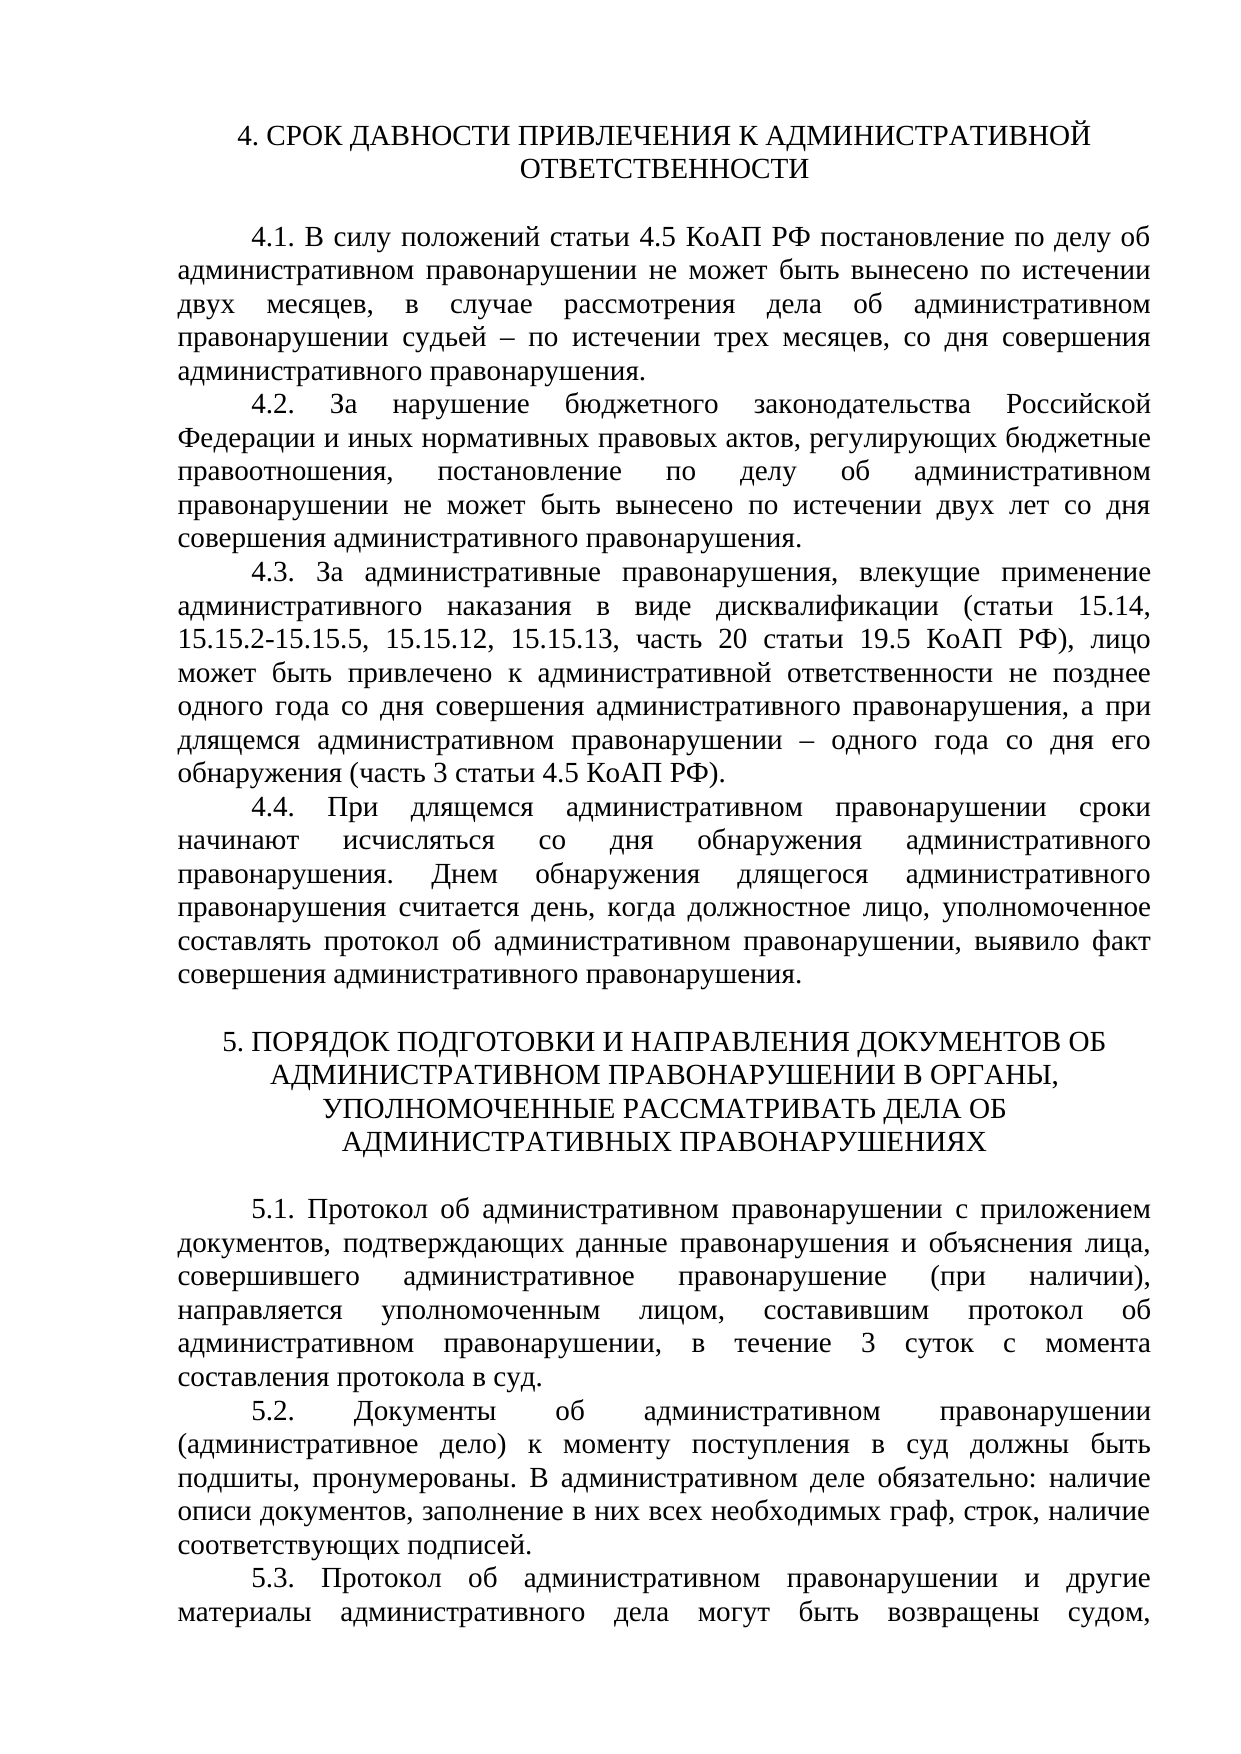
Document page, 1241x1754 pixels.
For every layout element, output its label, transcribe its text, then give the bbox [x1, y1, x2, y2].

text 5. ПОРЯДОК ПОДГОТОВКИ И НАПРАВЛЕНИЯ ДОКУМЕНТОВ ОБ АДМИНИСТРАТИВНОМ ПРАВОНАРУШЕНИИ В ОРГАНЫ, УПОЛНОМОЧЕННЫЕ РАССМАТРИВАТЬ ДЕЛА ОБ АДМИНИСТРАТИВНЫХ ПРАВОНАРУШЕНИЯХ [177, 1024, 1152, 1158]
text 5.1. Протокол об административном правонарушении с приложением документов, подтверждающих данные правонарушения и объяснения лица, совершившего административное правонарушение (при наличии), направляется уполномоченным лицом, составившим протокол об административном правонарушении, в течение 3 суток с момента составления протокола в суд. [177, 1191, 1152, 1393]
text 4.2. За нарушение бюджетного законодательства Российской Федерации и иных нормативных правовых актов, регулирующих бюджетные правоотношения, постановление по делу об административном правонарушении не может быть вынесено по истечении двух лет со дня совершения административного правонарушения. [177, 386, 1152, 554]
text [177, 1560, 1152, 1627]
text 4. СРОК ДАВНОСТИ ПРИВЛЕЧЕНИЯ К АДМИНИСТРАТИВНОЙ ОТВЕТСТВЕННОСТИ [177, 118, 1152, 185]
text 4.3. За административные правонарушения, влекущие применение административного наказания в виде дисквалификации (статьи 15.14, 15.15.2-15.15.5, 15.15.12, 15.15.13, часть 20 статьи 19.5 КоАП РФ), лицо может быть привлечено к административной ответственности не позднее одного года со дня совершения административного правонарушения, а при длящемся административном правонарушении – одного года со дня его обнаружения (часть 3 статьи 4.5 КоАП РФ). [177, 554, 1152, 789]
text 4.1. В силу положений статьи 4.5 КоАП РФ постановление по делу об административном правонарушении не может быть вынесено по истечении двух месяцев, в случае рассмотрения дела об административном правонарушении судьей – по истечении трех месяцев, со дня совершения административного правонарушения. [177, 219, 1152, 386]
text 5.2. Документы об административном правонарушении (административное дело) к моменту поступления в суд должны быть подшиты, пронумерованы. В административном деле обязательно: наличие описи документов, заполнение в них всех необходимых граф, строк, наличие соответствующих подписей. [177, 1393, 1152, 1560]
text 4.4. При длящемся административном правонарушении сроки начинают исчисляться со дня обнаружения административного правонарушения. Днем обнаружения длящегося административного правонарушения считается день, когда должностное лицо, уполномоченное составлять протокол об административном правонарушении, выявило факт совершения административного правонарушения. [177, 789, 1152, 990]
